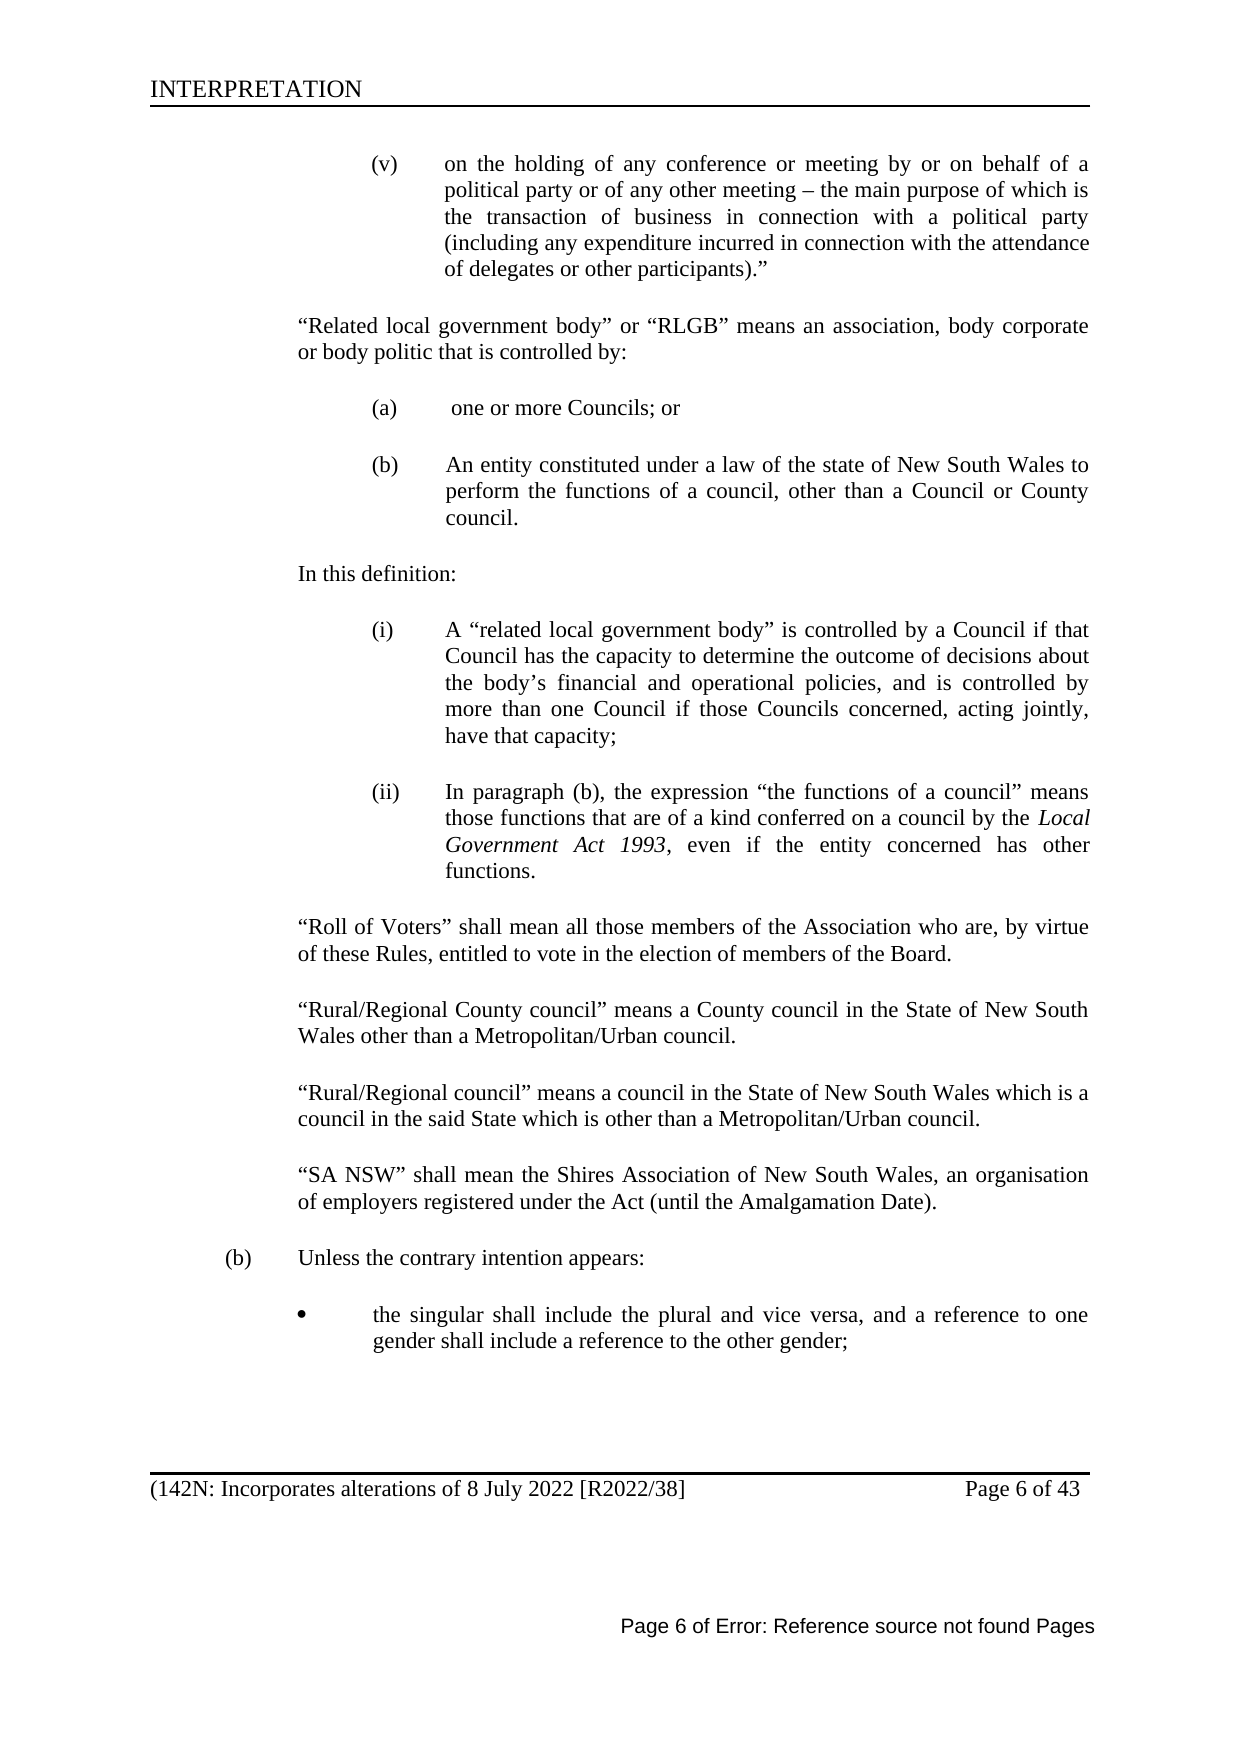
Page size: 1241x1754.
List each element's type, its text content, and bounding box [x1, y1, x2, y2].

text (b) Unless the contrary intention appears: [225, 1244, 1090, 1271]
text “Rural/Regional County council” means a County council in the State of other than a Metropolitan/Urban council. [298, 996, 1090, 1049]
text In this definition: [298, 560, 1090, 586]
text (i) A “related local government body” is controlled by a Council if that Council has the capacity to determine the outcome of decisions about the body’s financial and operational policies, and is controlled by more than one Council if those Councils concerned, acting jointly, have that capacity; [372, 616, 1090, 748]
text “Roll of Voters” shall mean all those members of the Association who are, by virtue of these Rules, entitled to vote in the election of members of the Board. [298, 913, 1090, 966]
text “Related local government body” or “RLGB” means an association, body corporate or body politic that is controlled by: [298, 312, 1090, 364]
text (a) one or more Councils; or [298, 394, 1090, 421]
text “SA NSW” shall mean the Shires Association of New South Wales, an organisation of employers registered under the Act (until the Amalgamation Date). [298, 1162, 1090, 1214]
text (v) on the holding of any conference or meeting by or on behalf of a political party or of any other meeting – the main purpose of which is the transaction of business in connection with a political party (including any expenditure incurred in connection with the attendance of delegates or other participants).” [371, 150, 1090, 282]
text “Rural/Regional council” means a council in the State of which is a council in the said State which is other than a Metropolitan/Urban council. [298, 1079, 1090, 1132]
text (ii) In paragraph (b), the expression “the functions of a council” means those functions that are of a kind conferred on a council by the Local Government Act 1993, even if the entity concerned has other functions. [372, 778, 1090, 883]
text  the singular shall include the plural and vice versa, and a reference to one gender shall include a reference to the other gender; [298, 1301, 1090, 1353]
text (b) An entity constituted under a law of the state of New South Wales to perform the functions of a council, other than a Council or County council. [372, 451, 1090, 530]
